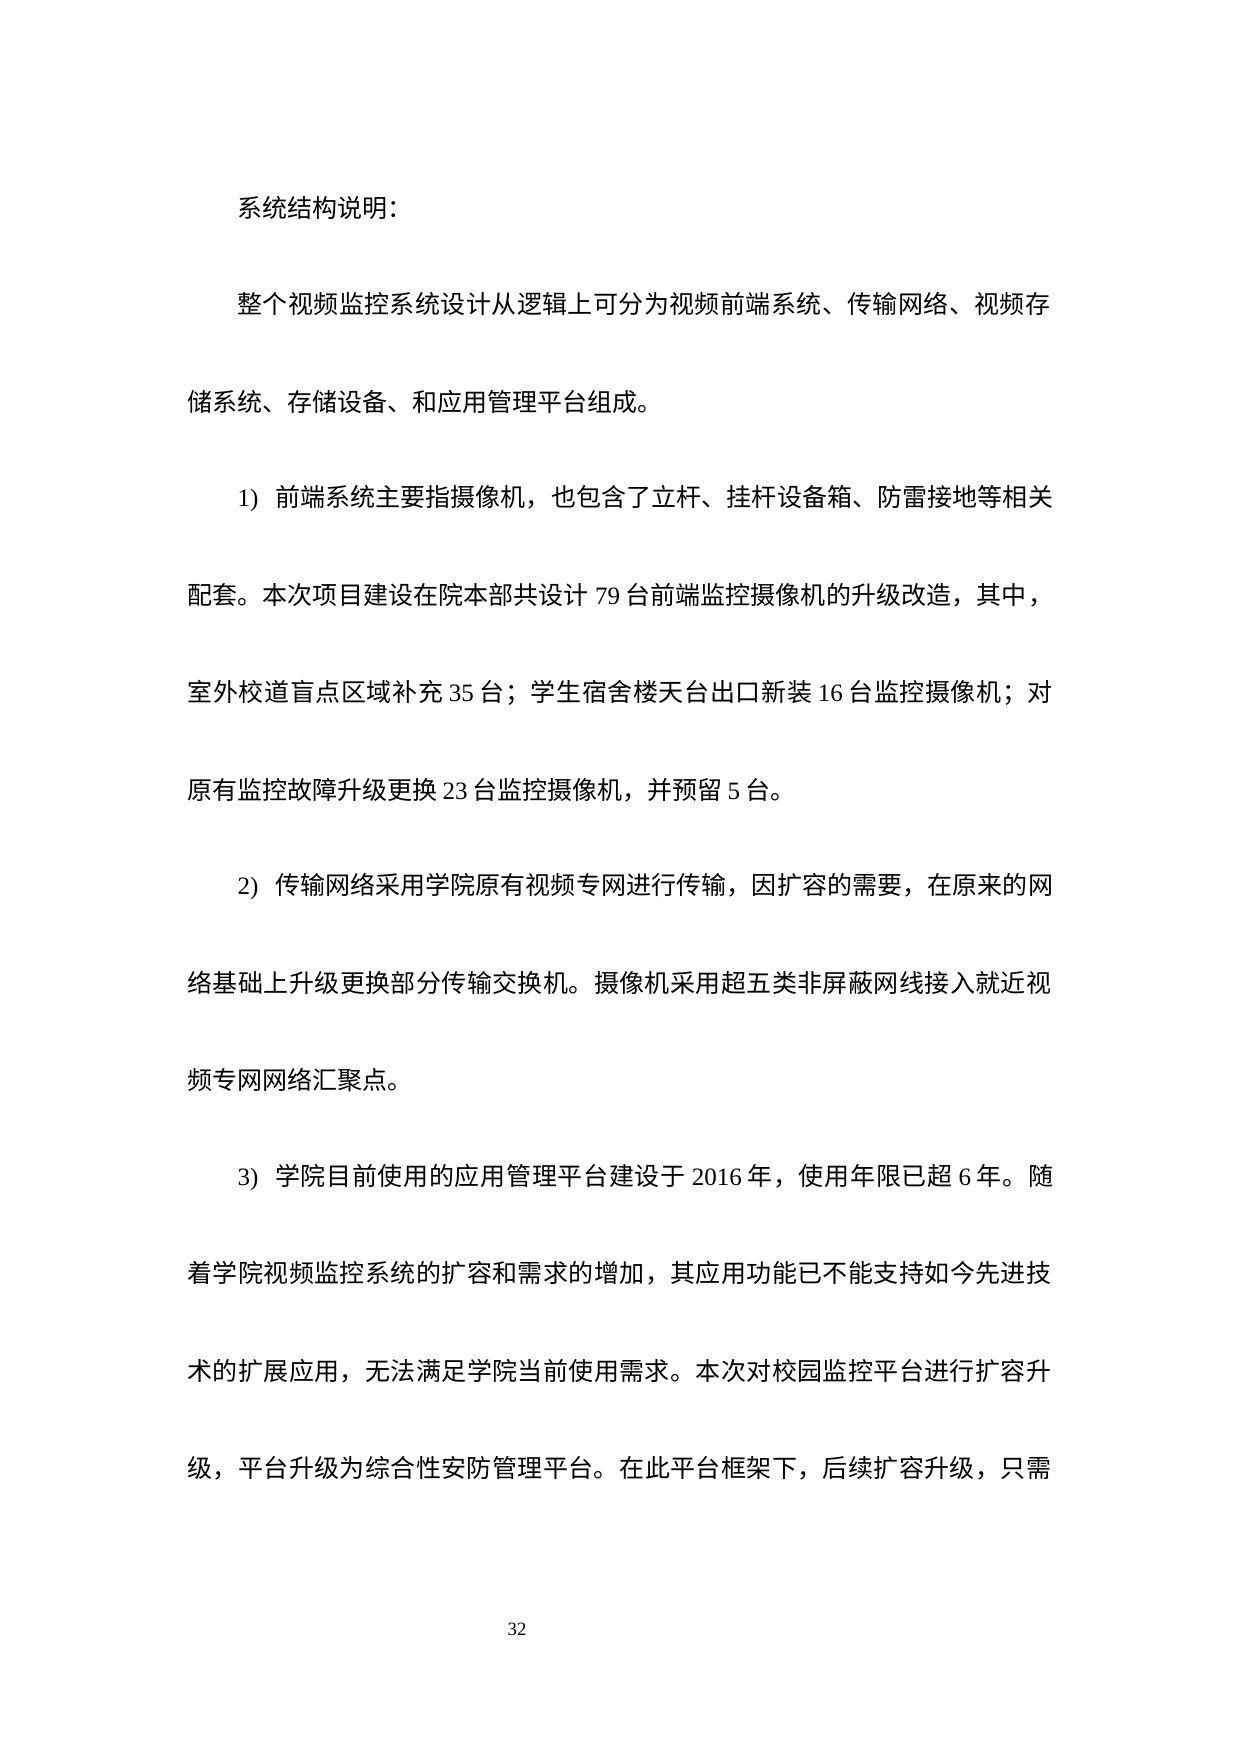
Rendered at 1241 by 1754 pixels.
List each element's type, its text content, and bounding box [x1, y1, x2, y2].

list 传输网络采用学院原有视频专网进行传输，因扩容的需要，在原来的网络基础上升级更换部分传输交换机。摄像机采用超五类非屏蔽网线接入就近视频专网网络汇聚点。 [187, 851, 1053, 1111]
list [187, 1142, 1053, 1499]
text 整个视频监控系统设计从逻辑上可分为视频前端系统、传输网络、视频存储系统、存储设备、和应用管理平台组成。 [187, 270, 1053, 433]
list 前端系统主要指摄像机，也包含了立杆、挂杆设备箱、防雷接地等相关配套。本次项目建设在院本部共设计79台前端监控摄像机的升级改造，其中，室外校道盲点区域补充35台；学生宿舍楼天台出口新装16台监控摄像机；对原有监控故障升级更换23台监控摄像机，并预留5台。 [187, 463, 1053, 821]
text 系统结构说明： [187, 174, 1053, 239]
